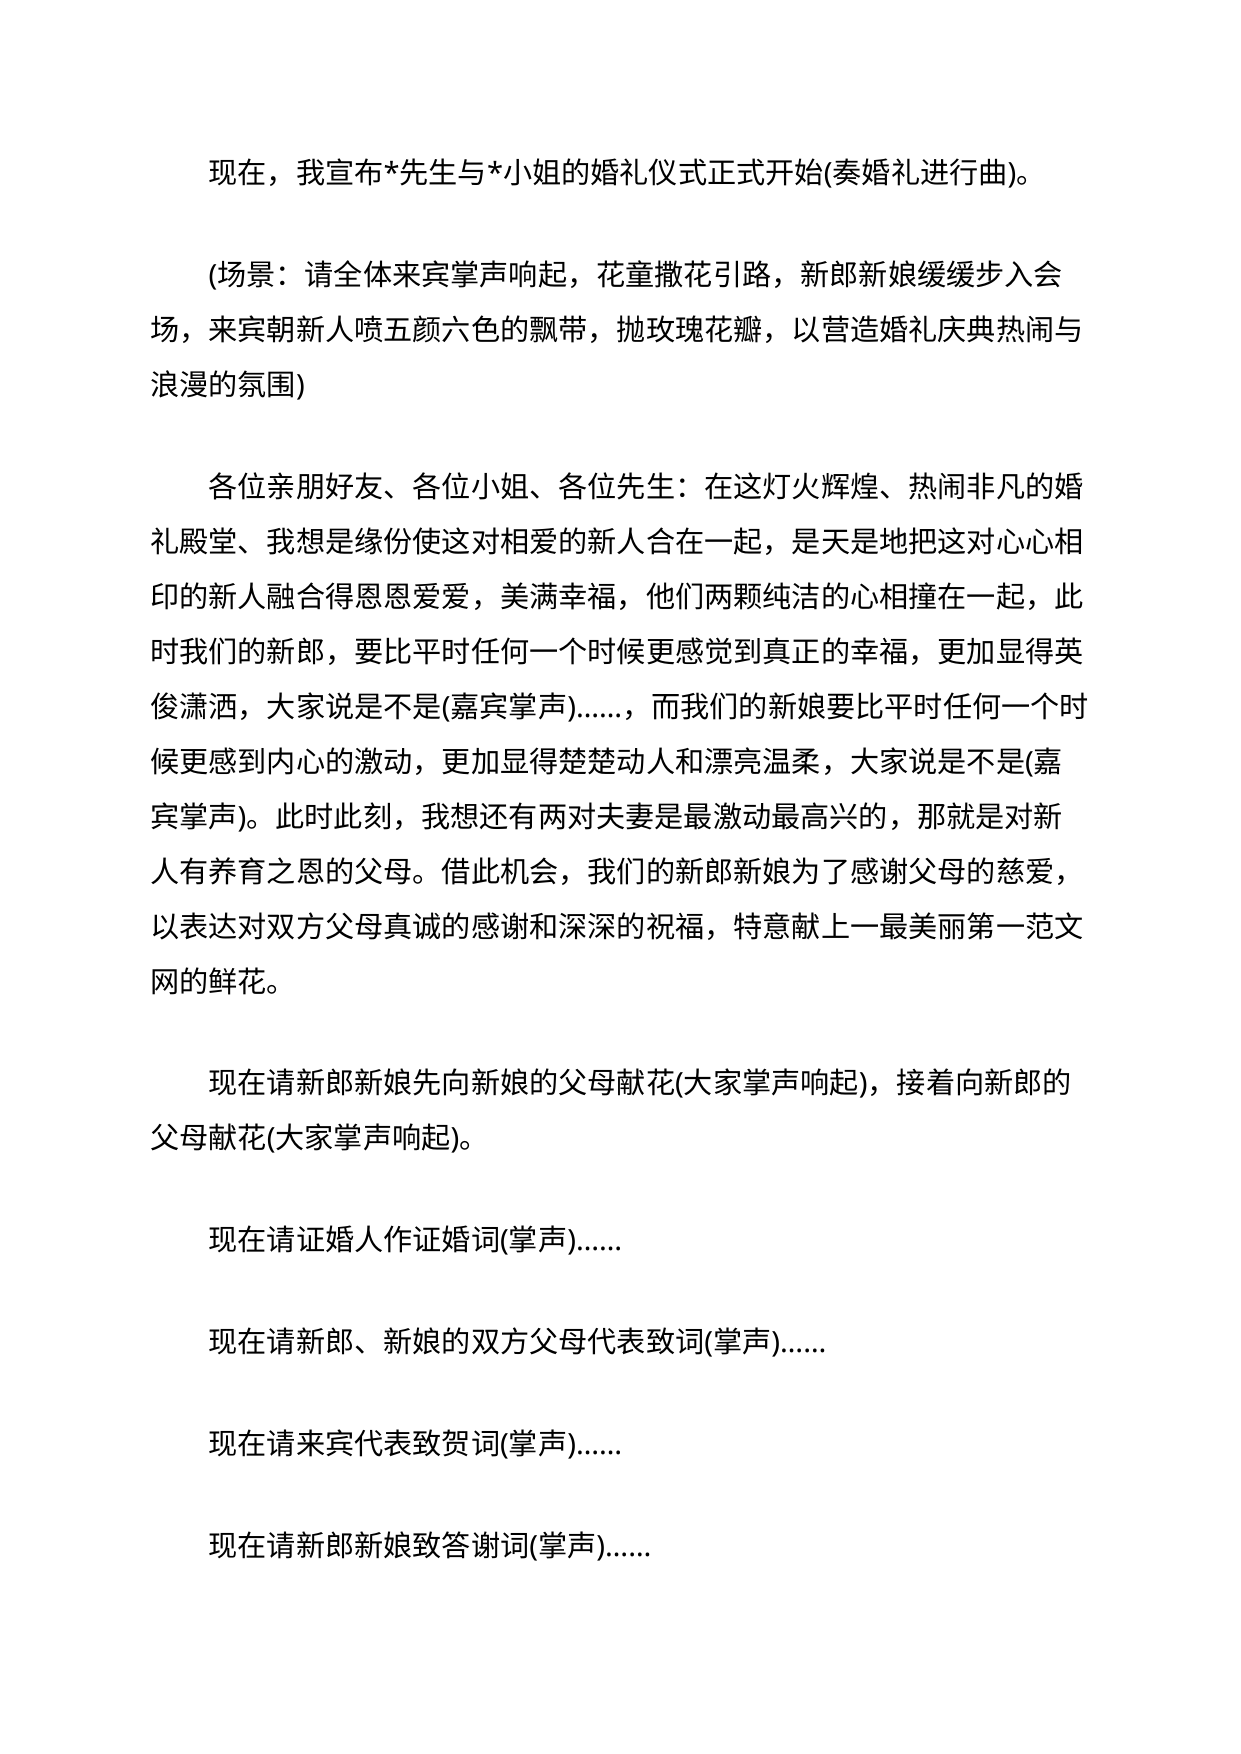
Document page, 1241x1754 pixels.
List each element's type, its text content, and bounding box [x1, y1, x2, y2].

text 各位亲朋好友、各位小姐、各位先生：在这灯火辉煌、热闹非凡的婚礼殿堂、我想是缘份使这对相爱的新人合在一起，是天是地把这对心心相印的新人融合得恩恩爱爱，美满幸福，他们两颗纯洁的心相撞在一起，此时我们的新郎，要比平时任何一个时候更感觉到真正的幸福，更加显得英俊潇洒，大家说是不是(嘉宾掌声)……，而我们的新娘要比平时任何一个时候更感到内心的激动，更加显得楚楚动人和漂亮温柔，大家说是不是(嘉宾掌声)。此时此刻，我想还有两对夫妻是最激动最高兴的，那就是对新人有养育之恩的父母。借此机会，我们的新郎新娘为了感谢父母的慈爱，以表达对双方父母真诚的感谢和深深的祝福，特意献上一最美丽第一范文网的鲜花。 [150, 464, 1090, 1001]
text 现在请来宾代表致贺词(掌声)…… [150, 1421, 1090, 1463]
text 现在请证婚人作证婚词(掌声)…… [150, 1217, 1090, 1259]
text 现在请新郎、新娘的双方父母代表致词(掌声)…… [150, 1319, 1090, 1361]
text 现在，我宣布*先生与*小姐的婚礼仪式正式开始(奏婚礼进行曲)。 [150, 150, 1090, 192]
text 现在请新郎新娘先向新娘的父母献花(大家掌声响起)，接着向新郎的父母献花(大家掌声响起)。 [150, 1060, 1090, 1157]
text (场景：请全体来宾掌声响起，花童撒花引路，新郎新娘缓缓步入会场，来宾朝新人喷五颜六色的飘带，抛玫瑰花瓣，以营造婚礼庆典热闹与浪漫的氛围) [150, 252, 1090, 404]
text 现在请新郎新娘致答谢词(掌声)…… [150, 1523, 1090, 1565]
